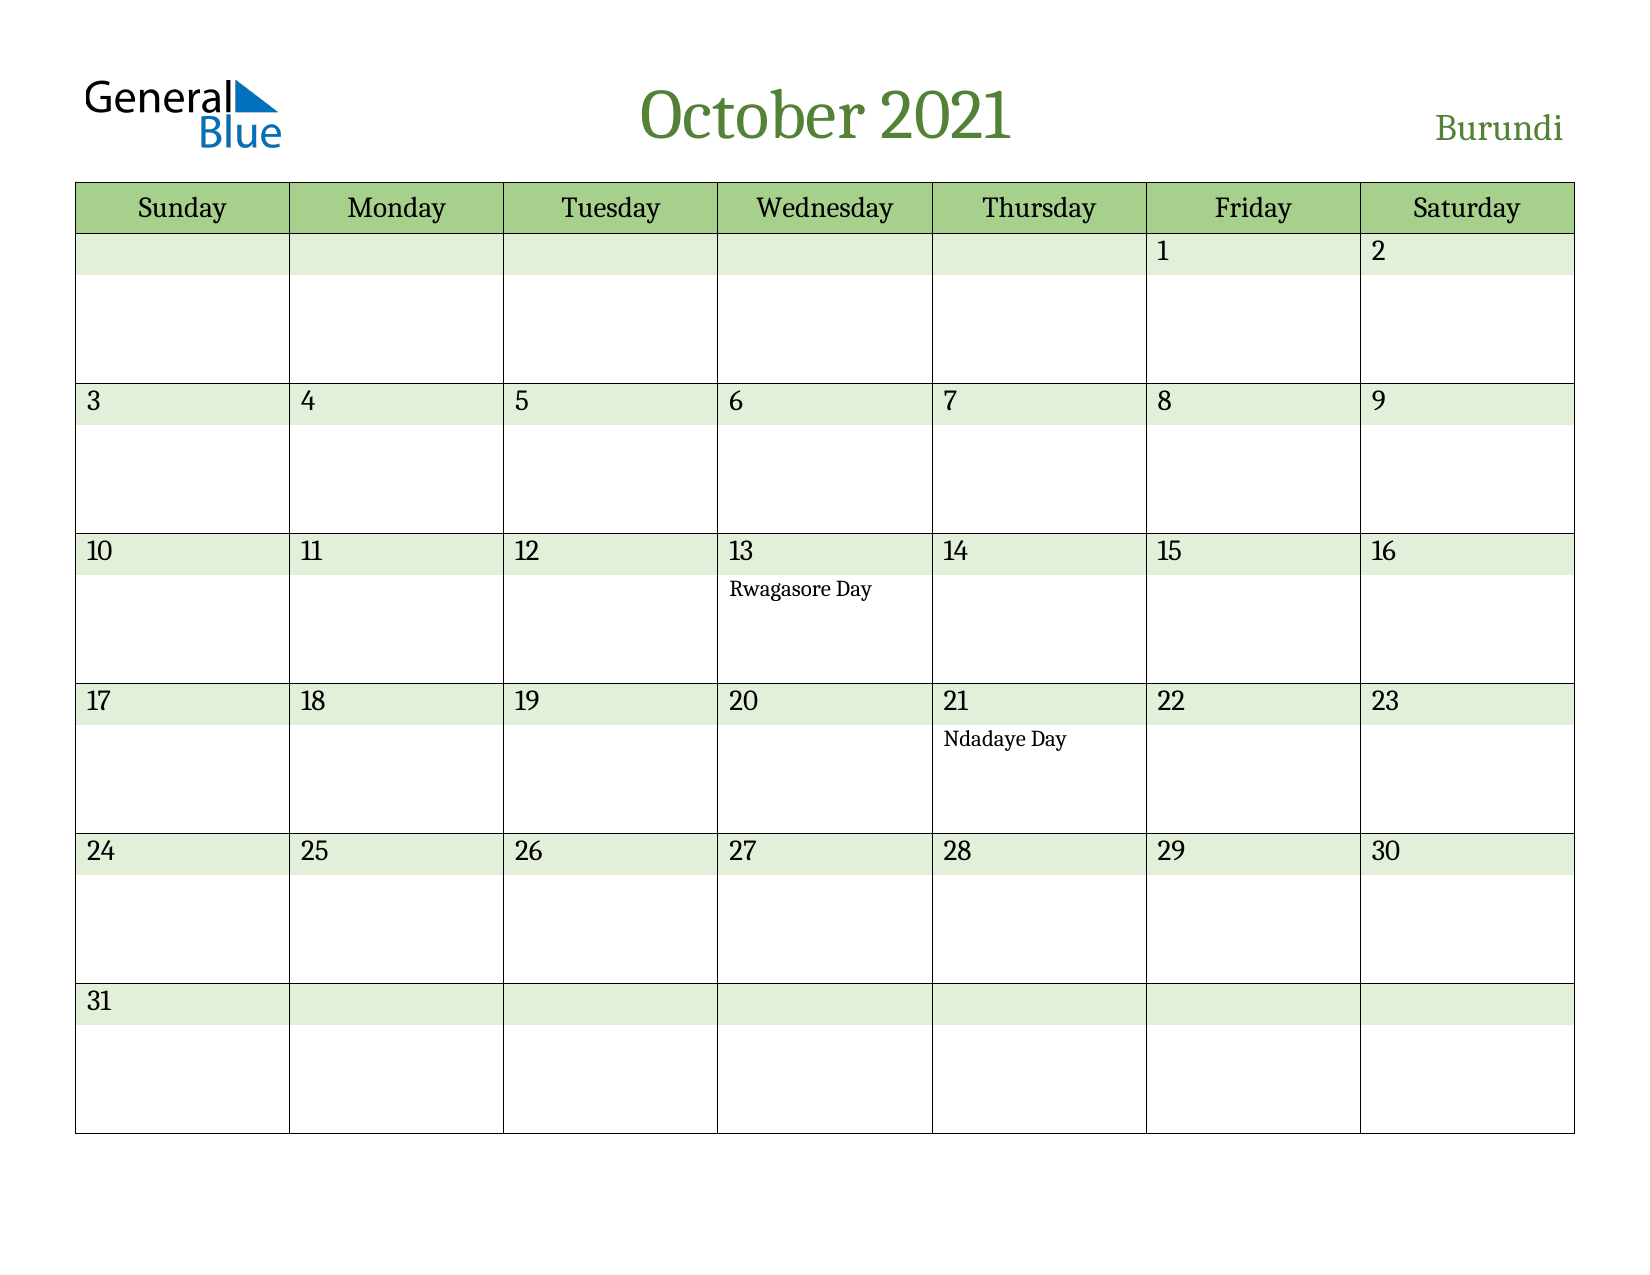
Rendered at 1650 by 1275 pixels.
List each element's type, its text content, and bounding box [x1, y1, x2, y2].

table_cell 24 [76, 834, 289, 875]
table_cell 2 [1361, 234, 1574, 275]
table_cell 25 [290, 834, 503, 875]
table_cell 11 [290, 534, 503, 575]
table_cell [1361, 875, 1574, 983]
table_cell [1147, 984, 1360, 1025]
table_header October 2021 [504, 75, 1146, 182]
table_cell [290, 725, 503, 833]
table_cell [76, 875, 289, 983]
table_cell 29 [1147, 834, 1360, 875]
table_cell [1361, 425, 1574, 533]
table_cell 3 [76, 384, 289, 425]
table_cell [504, 575, 717, 683]
table_cell [290, 234, 503, 275]
table_cell [718, 1025, 932, 1133]
table_cell [1361, 1025, 1574, 1133]
table_cell [290, 984, 503, 1025]
table_header Burundi [1146, 75, 1574, 182]
table_cell 17 [76, 684, 289, 725]
table_cell [933, 875, 1146, 983]
table_cell [933, 425, 1146, 533]
table_cell [933, 1025, 1146, 1133]
table_cell 4 [290, 384, 503, 425]
table_cell Rwagasore Day [718, 575, 932, 683]
table_cell 30 [1361, 834, 1574, 875]
table_cell [933, 234, 1146, 275]
table_cell 6 [718, 384, 932, 425]
table_cell [933, 275, 1146, 383]
table_cell [504, 984, 717, 1025]
table_cell [290, 425, 503, 533]
table_cell 31 [76, 984, 289, 1025]
table_cell Friday [1147, 183, 1360, 233]
table_cell [76, 1025, 289, 1133]
table_cell 10 [76, 534, 289, 575]
table_cell Thursday [933, 183, 1146, 233]
table_cell [290, 1025, 503, 1133]
picture [86, 80, 281, 148]
table_cell 12 [504, 534, 717, 575]
table_cell 16 [1361, 534, 1574, 575]
table_cell [1361, 984, 1574, 1025]
table_cell [718, 875, 932, 983]
table_cell 26 [504, 834, 717, 875]
table_cell 15 [1147, 534, 1360, 575]
table_cell [1361, 275, 1574, 383]
table_cell 14 [933, 534, 1146, 575]
table_cell 18 [290, 684, 503, 725]
table_cell [718, 425, 932, 533]
table_cell [1147, 875, 1360, 983]
table_cell 28 [933, 834, 1146, 875]
table_cell 21 [933, 684, 1146, 725]
table_cell [76, 425, 289, 533]
table_cell 20 [718, 684, 932, 725]
table_cell [504, 725, 717, 833]
table_cell [290, 575, 503, 683]
table_cell [504, 234, 717, 275]
table_cell [504, 1025, 717, 1133]
table_cell [1147, 575, 1360, 683]
table_cell [504, 425, 717, 533]
table_cell 22 [1147, 684, 1360, 725]
table_cell 27 [718, 834, 932, 875]
table_cell [718, 234, 932, 275]
table_cell [1147, 725, 1360, 833]
table_cell [76, 234, 289, 275]
table_cell 9 [1361, 384, 1574, 425]
table_cell Ndadaye Day [933, 725, 1146, 833]
table_cell [1147, 275, 1360, 383]
table_cell [504, 275, 717, 383]
table_cell [76, 725, 289, 833]
table_cell [290, 275, 503, 383]
table_cell 8 [1147, 384, 1360, 425]
table_cell [933, 984, 1146, 1025]
table_cell Saturday [1361, 183, 1574, 233]
table_cell 13 [718, 534, 932, 575]
table_cell 19 [504, 684, 717, 725]
table_cell Wednesday [718, 183, 932, 233]
table_cell [718, 725, 932, 833]
table_cell [504, 875, 717, 983]
table_cell Monday [290, 183, 503, 233]
table_cell [718, 275, 932, 383]
table_cell Sunday [76, 183, 289, 233]
table_cell [1361, 575, 1574, 683]
table_cell 23 [1361, 684, 1574, 725]
table_cell [76, 275, 289, 383]
table_cell [1361, 725, 1574, 833]
table_cell [76, 575, 289, 683]
table_cell [718, 984, 932, 1025]
table_cell 7 [933, 384, 1146, 425]
table_cell [290, 875, 503, 983]
table_cell 1 [1147, 234, 1360, 275]
table_cell 5 [504, 384, 717, 425]
table_cell [933, 575, 1146, 683]
table_header [76, 75, 503, 182]
table_cell Tuesday [504, 183, 717, 233]
table_cell [1147, 1025, 1360, 1133]
table_cell [1147, 425, 1360, 533]
